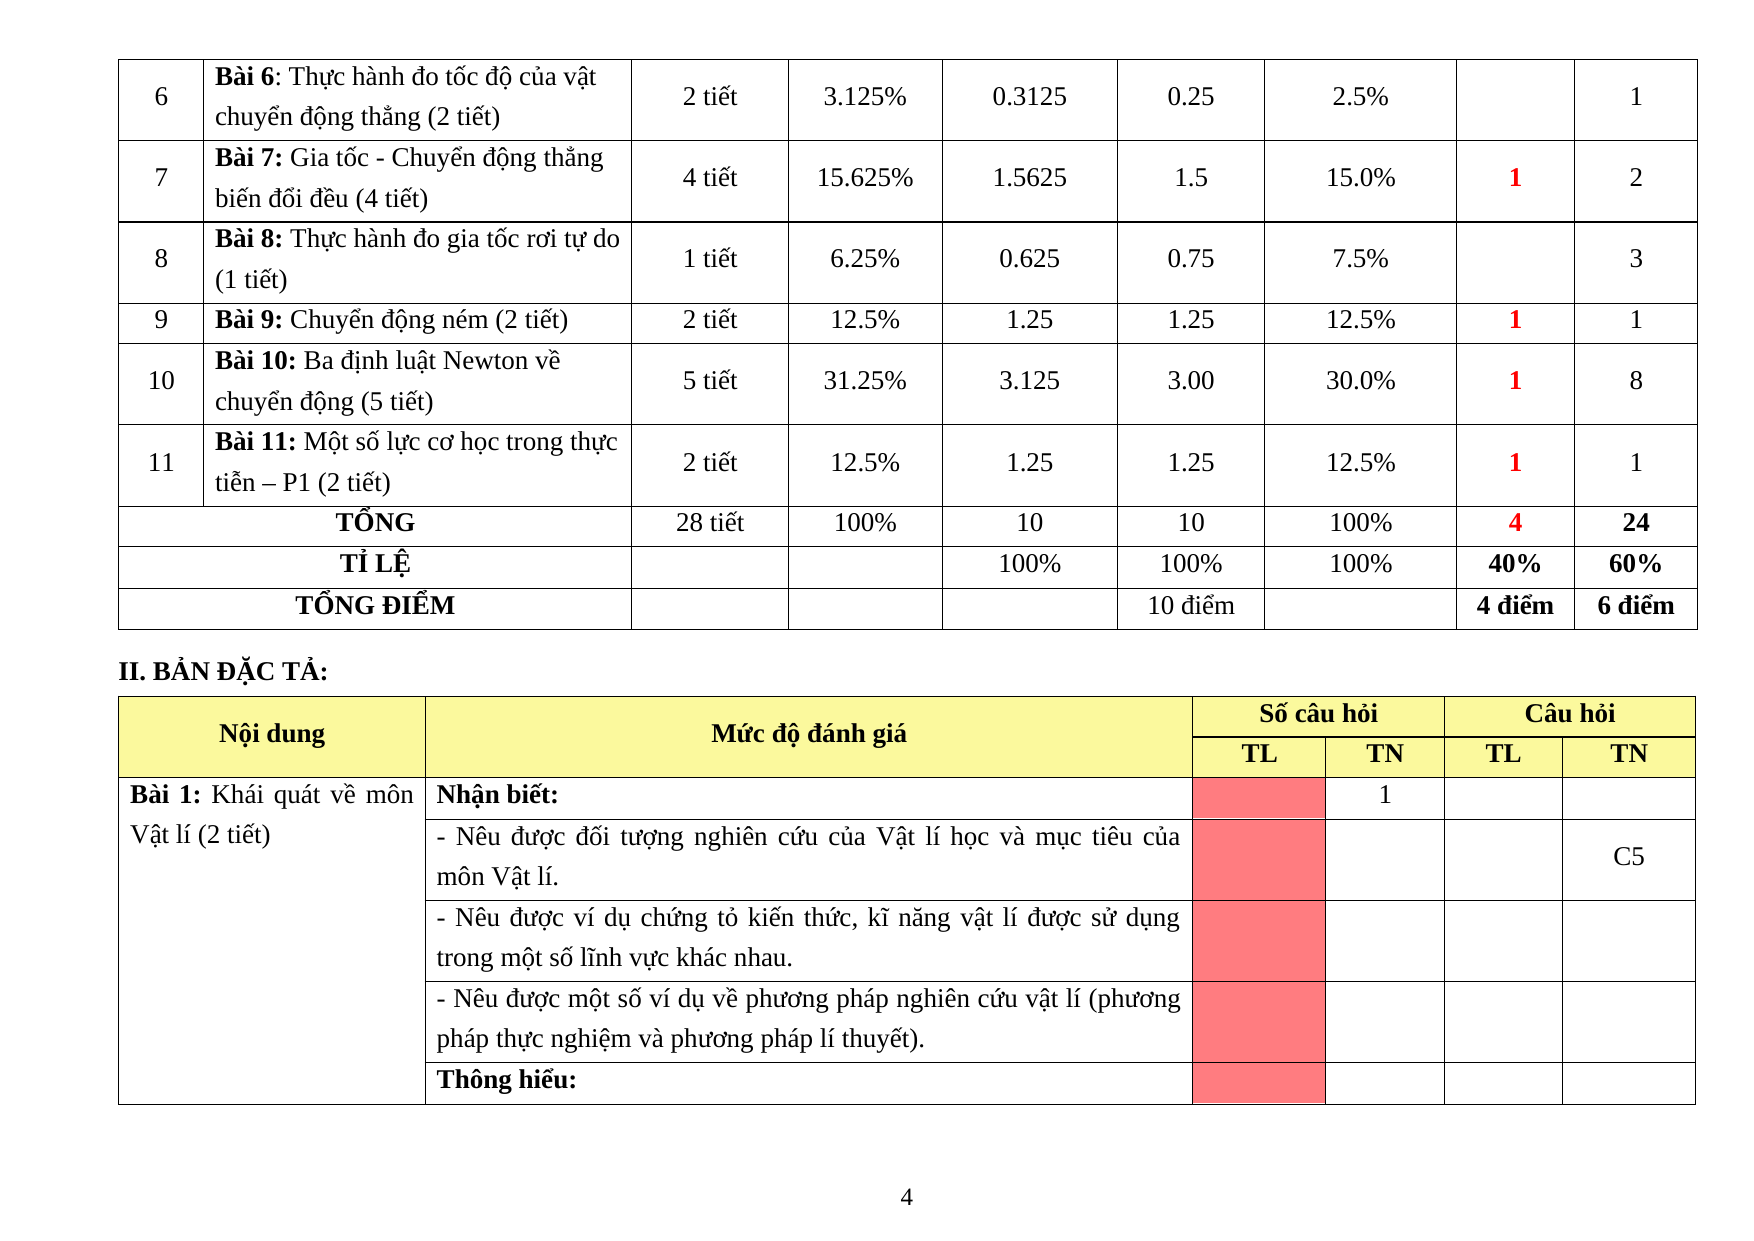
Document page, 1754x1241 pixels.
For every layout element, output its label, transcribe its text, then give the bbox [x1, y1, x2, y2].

table_cell 40% [1457, 547, 1574, 588]
table_cell [1445, 778, 1562, 818]
table_cell [1445, 901, 1562, 981]
table_cell 12.5% [1265, 304, 1456, 343]
table_cell 2 [1575, 141, 1697, 221]
table_cell 1 [1457, 425, 1574, 506]
table_cell [1457, 223, 1574, 302]
table_cell TL [1193, 738, 1325, 777]
table_cell TN [1563, 738, 1695, 777]
table_cell 5 tiết [632, 344, 788, 424]
table_cell 7.5% [1265, 223, 1456, 302]
table_cell [1563, 901, 1695, 981]
table_cell 12.5% [1265, 425, 1456, 506]
table_cell 1 [1326, 778, 1444, 818]
table_cell 1 tiết [632, 223, 788, 302]
table_cell 1 [1575, 425, 1697, 506]
table_cell [943, 589, 1117, 629]
text II. BẢN ĐẶC TẢ: [118, 655, 1695, 686]
table_cell Bài 9: Chuyển động ném (2 tiết) [204, 304, 631, 343]
table_cell 1.25 [1118, 304, 1264, 343]
table_cell [1326, 901, 1444, 981]
table_cell [1326, 820, 1444, 900]
table_cell TỈ LỆ [119, 547, 631, 588]
table_cell 4 tiết [632, 141, 788, 221]
table_cell 1.5 [1118, 141, 1264, 221]
table_cell TL [1445, 738, 1562, 777]
table_cell Bài 10: Ba định luật Newton về chuyển động (5 tiết) [204, 344, 631, 424]
table_cell C5 [1563, 820, 1695, 900]
table_cell Bài 8: Thực hành đo gia tốc rơi tự do (1 tiết) [204, 223, 631, 302]
table_header Số câu hỏi [1193, 697, 1444, 736]
table_header Câu hỏi [1445, 697, 1695, 736]
table_cell 10 [119, 344, 203, 424]
table_cell 100% [943, 547, 1117, 588]
table_cell 4 điểm [1457, 589, 1574, 629]
table_cell 2 tiết [632, 60, 788, 140]
table_cell 1 [1457, 141, 1574, 221]
table_cell [1193, 901, 1325, 981]
table_cell 100% [1118, 547, 1264, 588]
table_cell 28 tiết [632, 507, 788, 546]
table_cell 15.625% [789, 141, 942, 221]
table_cell - Nêu được một số ví dụ về phương pháp nghiên cứu vật lí (phương pháp thực nghiệm và phương pháp lí thuyết). [426, 982, 1192, 1062]
table_header Mức độ đánh giá [426, 697, 1192, 777]
table_cell 1.25 [1118, 425, 1264, 506]
table_cell 100% [1265, 507, 1456, 546]
table_cell 2.5% [1265, 60, 1456, 140]
table_cell 2 tiết [632, 304, 788, 343]
table_cell [1445, 982, 1562, 1062]
table_cell 60% [1575, 547, 1697, 588]
table_cell Bài 6: Thực hành đo tốc độ của vật chuyển động thẳng (2 tiết) [204, 60, 631, 140]
table_cell 31.25% [789, 344, 942, 424]
table_cell 0.75 [1118, 223, 1264, 302]
table_cell [1445, 1063, 1562, 1103]
table_header Nội dung [119, 697, 425, 777]
table_cell 3.125% [789, 60, 942, 140]
table_cell [1563, 982, 1695, 1062]
table_cell TỔNG [119, 507, 631, 546]
table_cell 8 [1575, 344, 1697, 424]
table_cell 3 [1575, 223, 1697, 302]
table_cell 100% [789, 507, 942, 546]
table_cell 1 [1457, 304, 1574, 343]
table_cell 1.25 [943, 304, 1117, 343]
table_cell TỔNG ĐIỂM [119, 589, 631, 629]
table_cell 4 [1457, 507, 1574, 546]
table_cell Bài 11: Một số lực cơ học trong thực tiễn – P1 (2 tiết) [204, 425, 631, 506]
table_cell [1326, 982, 1444, 1062]
table_cell TN [1326, 738, 1444, 777]
table_cell [1265, 589, 1456, 629]
table_cell [1445, 820, 1562, 900]
table_cell 6.25% [789, 223, 942, 302]
table_cell 30.0% [1265, 344, 1456, 424]
table_cell 0.625 [943, 223, 1117, 302]
table_cell [632, 547, 788, 588]
table_cell 8 [119, 223, 203, 302]
table_cell [1193, 820, 1325, 900]
table_cell - Nêu được đối tượng nghiên cứu của Vật lí học và mục tiêu của môn Vật lí. [426, 820, 1192, 900]
table_cell 10 [1118, 507, 1264, 546]
table_cell 6 điểm [1575, 589, 1697, 629]
table_cell [1193, 1063, 1325, 1103]
table_cell 24 [1575, 507, 1697, 546]
table_cell Bài 7: Gia tốc - Chuyển động thẳng biến đổi đều (4 tiết) [204, 141, 631, 221]
table_cell 1 [1575, 60, 1697, 140]
table_cell 1 [1457, 344, 1574, 424]
table_cell [1563, 778, 1695, 818]
table_cell 11 [119, 425, 203, 506]
table_cell [1193, 778, 1325, 818]
table_cell 3.125 [943, 344, 1117, 424]
table_cell 9 [119, 304, 203, 343]
table_cell 2 tiết [632, 425, 788, 506]
table_cell 7 [119, 141, 203, 221]
table_cell [789, 547, 942, 588]
table_cell 1 [1575, 304, 1697, 343]
table_cell [1193, 982, 1325, 1062]
table_cell 0.3125 [943, 60, 1117, 140]
table_cell 6 [119, 60, 203, 140]
table_cell [1326, 1063, 1444, 1103]
table_cell 10 điểm [1118, 589, 1264, 629]
table_cell 1.5625 [943, 141, 1117, 221]
table_cell 100% [1265, 547, 1456, 588]
table_cell Nhận biết: [426, 778, 1192, 818]
table_cell 0.25 [1118, 60, 1264, 140]
table_cell 15.0% [1265, 141, 1456, 221]
table_cell Thông hiểu: [426, 1063, 1192, 1103]
table_cell - Nêu được ví dụ chứng tỏ kiến thức, kĩ năng vật lí được sử dụng trong một số lĩnh vực khác nhau. [426, 901, 1192, 981]
table_cell 1.25 [943, 425, 1117, 506]
table_cell [1457, 60, 1574, 140]
table_cell [1563, 1063, 1695, 1103]
table_cell 12.5% [789, 304, 942, 343]
table_cell 10 [943, 507, 1117, 546]
table_cell [789, 589, 942, 629]
table_cell 12.5% [789, 425, 942, 506]
table_cell 3.00 [1118, 344, 1264, 424]
table_cell [632, 589, 788, 629]
table_cell Bài 1: Khái quát về môn Vật lí (2 tiết) [119, 778, 425, 1103]
